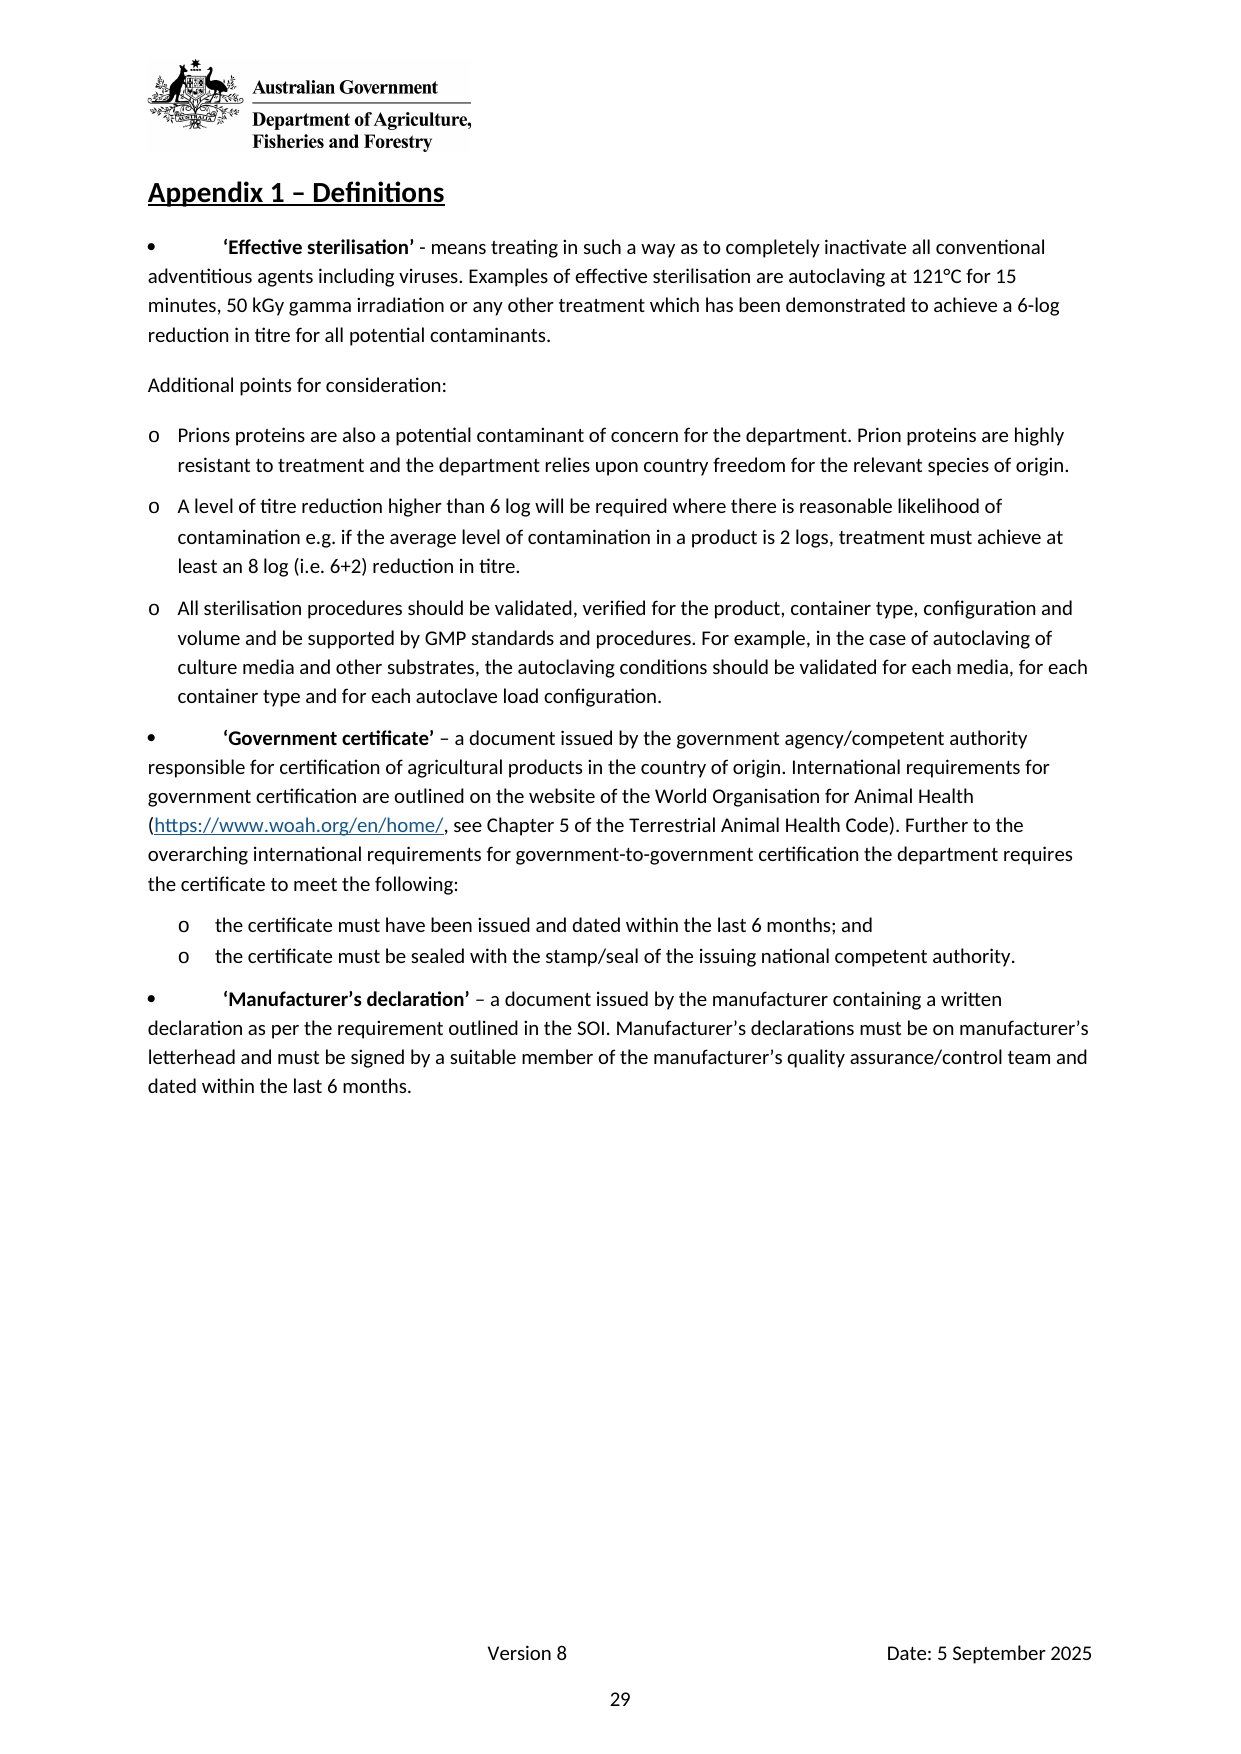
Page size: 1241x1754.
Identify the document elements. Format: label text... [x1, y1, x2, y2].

text Additional points for consideration: [148, 372, 1092, 397]
list ‘Government certificate’ – a document issued by the government agency/competent authority responsible for certification of agricultural products in the country of origin. International requirements for government certification are outlined on the website of the World Organisation for Animal Health (https://www.woah.org/en/home/, see Chapter 5 of the Terrestrial Animal Health Code). Further to the overarching international requirements for government-to-government certification the department requires the certificate to meet the following: [148, 725, 1092, 896]
picture [147, 59, 472, 153]
list the certificate must be sealed with the stamp/seal of the issuing national competent authority. [177, 943, 1092, 969]
subtitle Appendix 1 – Definitions [148, 174, 1092, 209]
list A level of titre reduction higher than 6 log will be required where there is reasonable likelihood of contamination e.g. if the average level of contamination in a product is 2 logs, treatment must achieve at least an 8 log (i.e. 6+2) reduction in titre. [148, 494, 1092, 578]
list ‘Manufacturer’s declaration’ – a document issued by the manufacturer containing a written declaration as per the requirement outlined in the SOI. Manufacturer’s declarations must be on manufacturer’s letterhead and must be signed by a suitable member of the manufacturer’s quality assurance/control team and dated within the last 6 months. [148, 986, 1092, 1099]
list Prions proteins are also a potential contaminant of concern for the department. Prion proteins are highly resistant to treatment and the department relies upon country freedom for the relevant species of origin. [148, 422, 1092, 477]
list the certificate must have been issued and dated within the last 6 months; and [177, 912, 1092, 939]
list ‘Effective sterilisation’ - means treating in such a way as to completely inactivate all conventional adventitious agents including viruses. Examples of effective sterilisation are autoclaving at 121°C for 15 minutes, 50 kGy gamma irradiation or any other treatment which has been demonstrated to achieve a 6-log reduction in titre for all potential contaminants. [148, 234, 1092, 347]
list All sterilisation procedures should be validated, verified for the product, container type, configuration and volume and be supported by GMP standards and procedures. For example, in the case of autoclaving of culture media and other substrates, the autoclaving conditions should be validated for each media, for each container type and for each autoclave load configuration. [148, 595, 1092, 709]
